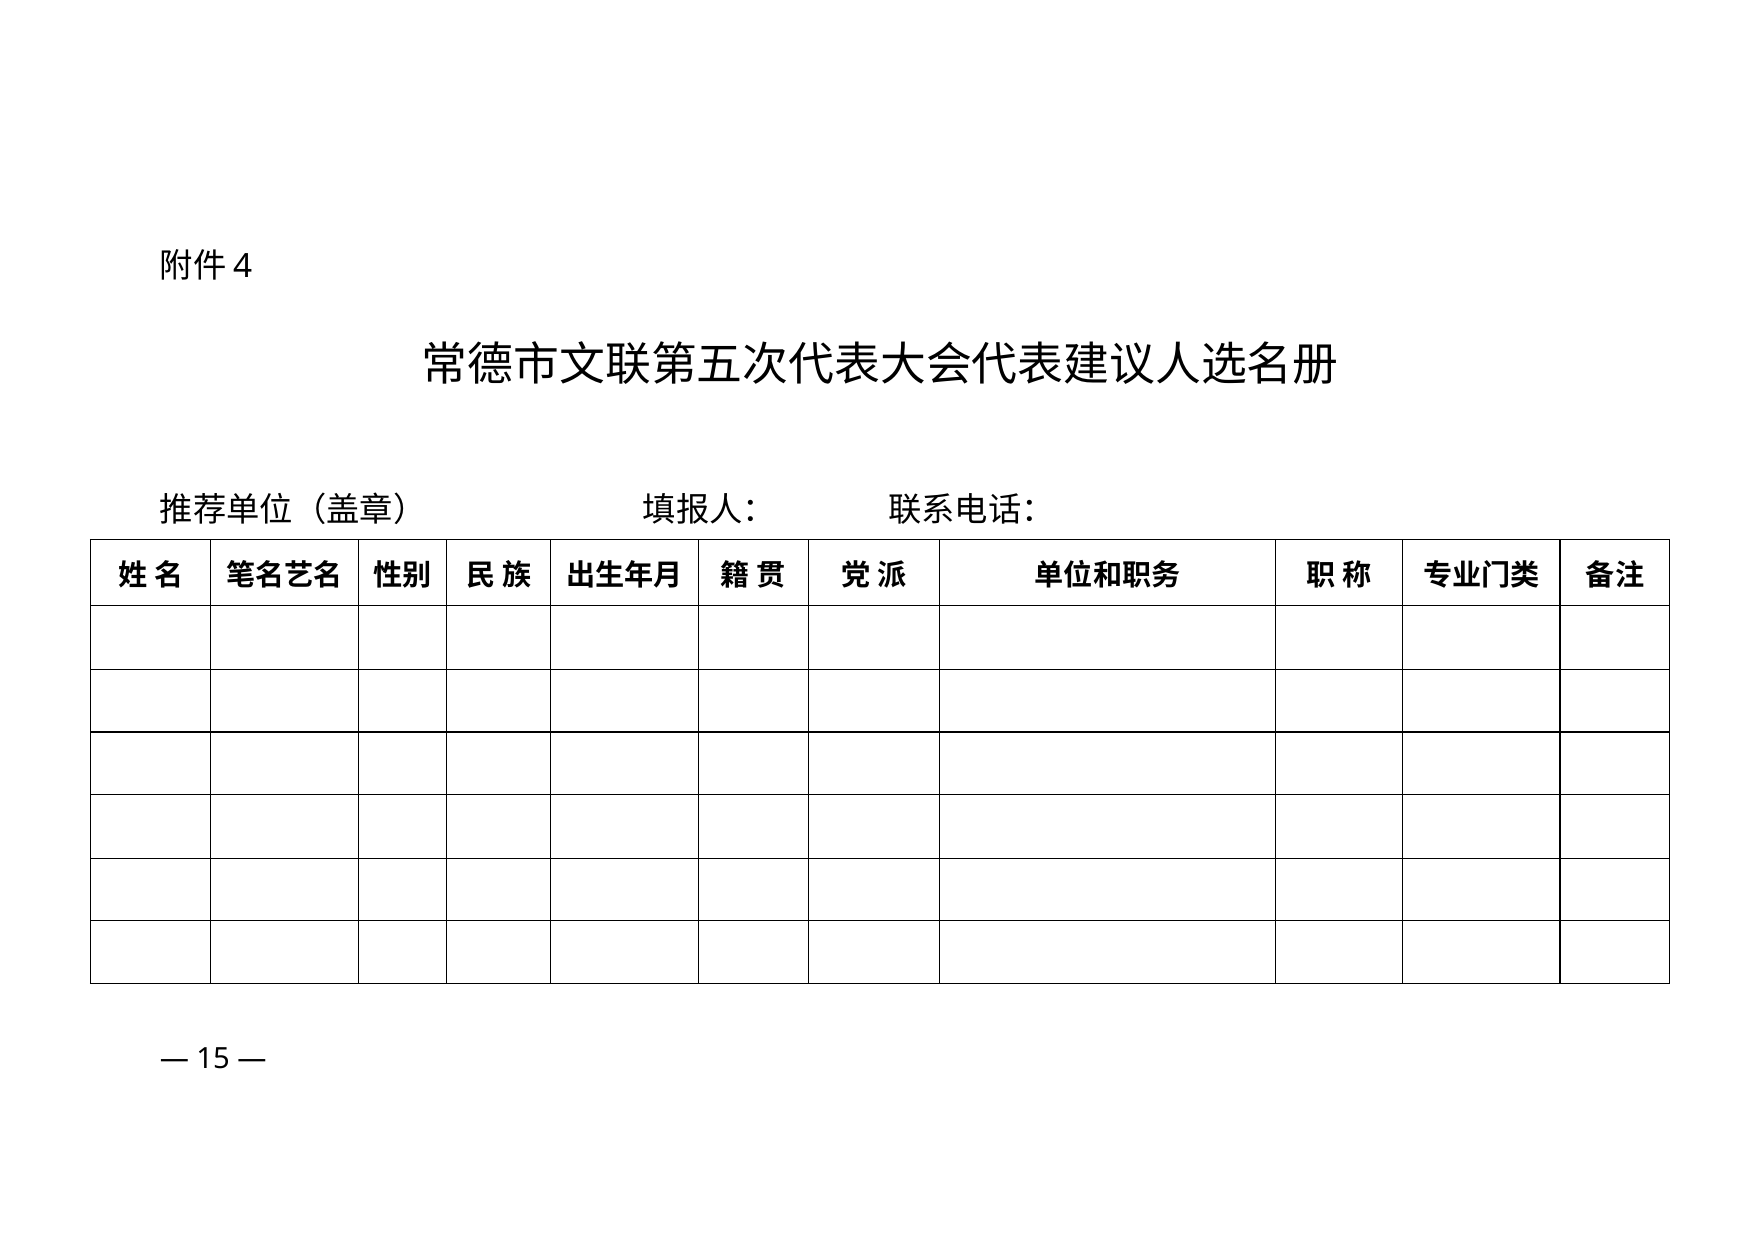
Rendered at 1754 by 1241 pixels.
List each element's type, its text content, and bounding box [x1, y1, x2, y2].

table_cell [699, 859, 808, 920]
table_cell [940, 670, 1275, 731]
table_cell [699, 795, 808, 858]
table_cell [809, 670, 939, 731]
table_cell [551, 795, 698, 858]
table_header 笔名艺名 [211, 540, 358, 605]
table_header 性别 [359, 540, 446, 605]
table_cell [940, 733, 1275, 794]
table_cell [91, 670, 210, 731]
table_cell [447, 733, 550, 794]
table_cell [940, 921, 1275, 982]
table_header 籍 贯 [699, 540, 808, 605]
table_cell [211, 606, 358, 669]
table_cell [1561, 859, 1669, 920]
table_cell [1561, 795, 1669, 858]
table_cell [447, 795, 550, 858]
table_cell [1403, 606, 1559, 669]
table_cell [1276, 795, 1402, 858]
table_cell [359, 733, 446, 794]
table_cell [359, 606, 446, 669]
table_cell [940, 795, 1275, 858]
table_cell [359, 921, 446, 982]
table_cell [1561, 670, 1669, 731]
table_cell [91, 606, 210, 669]
table_header 职 称 [1276, 540, 1402, 605]
table_header 专业门类 [1403, 540, 1559, 605]
table_header 备注 [1561, 540, 1669, 605]
table_cell [809, 921, 939, 982]
table_cell [91, 795, 210, 858]
table_cell [551, 859, 698, 920]
table_cell [551, 733, 698, 794]
table_cell [699, 606, 808, 669]
table_cell [447, 859, 550, 920]
table_cell [1276, 606, 1402, 669]
table_cell [809, 606, 939, 669]
table_cell [1403, 670, 1559, 731]
table_cell [91, 859, 210, 920]
table_cell [551, 606, 698, 669]
table_cell [211, 921, 358, 982]
table_cell [940, 859, 1275, 920]
table_header 出生年月 [551, 540, 698, 605]
table_header 民 族 [447, 540, 550, 605]
table_cell [809, 733, 939, 794]
table_cell [359, 795, 446, 858]
table_cell [1276, 859, 1402, 920]
text 常德市文联第五次代表大会代表建议人选名册 [159, 311, 1600, 409]
table_cell [1403, 795, 1559, 858]
table_cell [1561, 733, 1669, 794]
table_cell [809, 859, 939, 920]
table_cell [809, 795, 939, 858]
table_cell [1276, 921, 1402, 982]
table_cell [1403, 921, 1559, 982]
table_cell [551, 921, 698, 982]
table_cell [211, 795, 358, 858]
table_cell [699, 733, 808, 794]
table_cell [551, 670, 698, 731]
table_cell [91, 921, 210, 982]
table_cell [1561, 921, 1669, 982]
table_cell [1561, 606, 1669, 669]
table_cell [1276, 670, 1402, 731]
table_cell [447, 921, 550, 982]
table_header 姓 名 [91, 540, 210, 605]
table_cell [699, 670, 808, 731]
table_header 党 派 [809, 540, 939, 605]
table_cell [91, 733, 210, 794]
table_cell [447, 606, 550, 669]
table_cell [699, 921, 808, 982]
table_cell [359, 670, 446, 731]
table_cell [447, 670, 550, 731]
text 推荐单位（盖章） 填报人： 联系电话： [159, 474, 1600, 539]
table_cell [211, 733, 358, 794]
table_cell [1276, 733, 1402, 794]
table_cell [359, 859, 446, 920]
table_cell [1403, 733, 1559, 794]
table_header 单位和职务 [940, 540, 1275, 605]
text 附件4 [159, 230, 1600, 295]
table_cell [211, 859, 358, 920]
table_cell [940, 606, 1275, 669]
table_cell [1403, 859, 1559, 920]
table_cell [211, 670, 358, 731]
